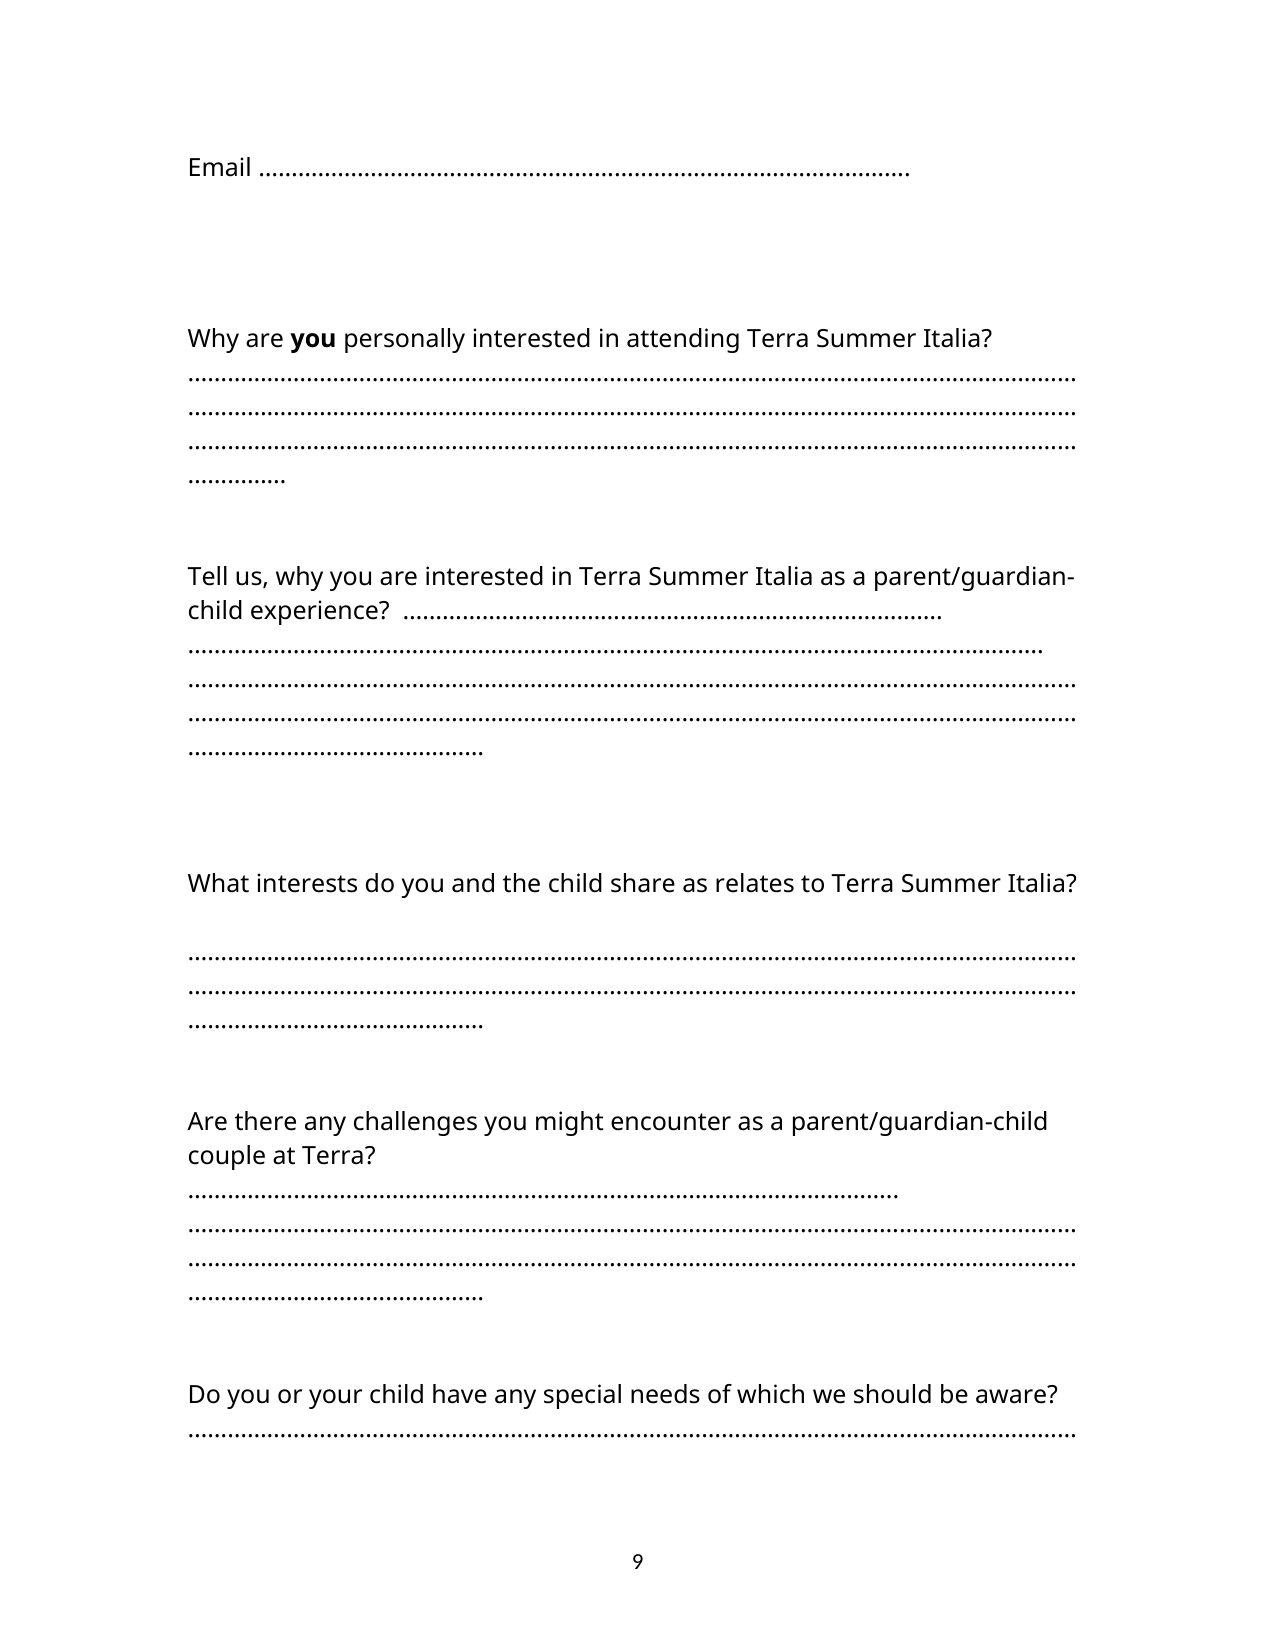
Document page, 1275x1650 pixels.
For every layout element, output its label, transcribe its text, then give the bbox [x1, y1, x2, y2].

text ……………………………………………………………………………………………………………………………………………………………………………………………………………………………………………………………………………………… [187, 933, 1087, 1036]
text ……………………………………………………………………………………………………………………………………………………………………………………………………………………………………………………………………………………… [187, 661, 1087, 763]
text Are there any challenges you might encounter as a parent/guardian-child couple at Terra? [187, 1104, 1087, 1172]
text ……………………………………………………………………………………………………………………………………………………………………………………………………………………………………………………………………………………… [187, 1206, 1087, 1308]
text ……….…………………………………………………………………………………….. [187, 1172, 1087, 1206]
text Tell us, why you are interested in Terra Summer Italia as a parent/guardian-child experience? ……………………………………………………………………….…………………………………………………………………………………………………………………. [187, 559, 1087, 661]
text What interests do you and the child share as relates to Terra Summer Italia? [187, 865, 1087, 899]
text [187, 1376, 1087, 1444]
text Email …………………………………………………..…………………………………. [187, 150, 1087, 184]
text Why are you personally interested in attending Terra Summer Italia? …………………………………………………………………………………………………………………………………………………………………………………………………………………………………………………………………………………………………………………………………………………………………………………… [187, 320, 1087, 491]
